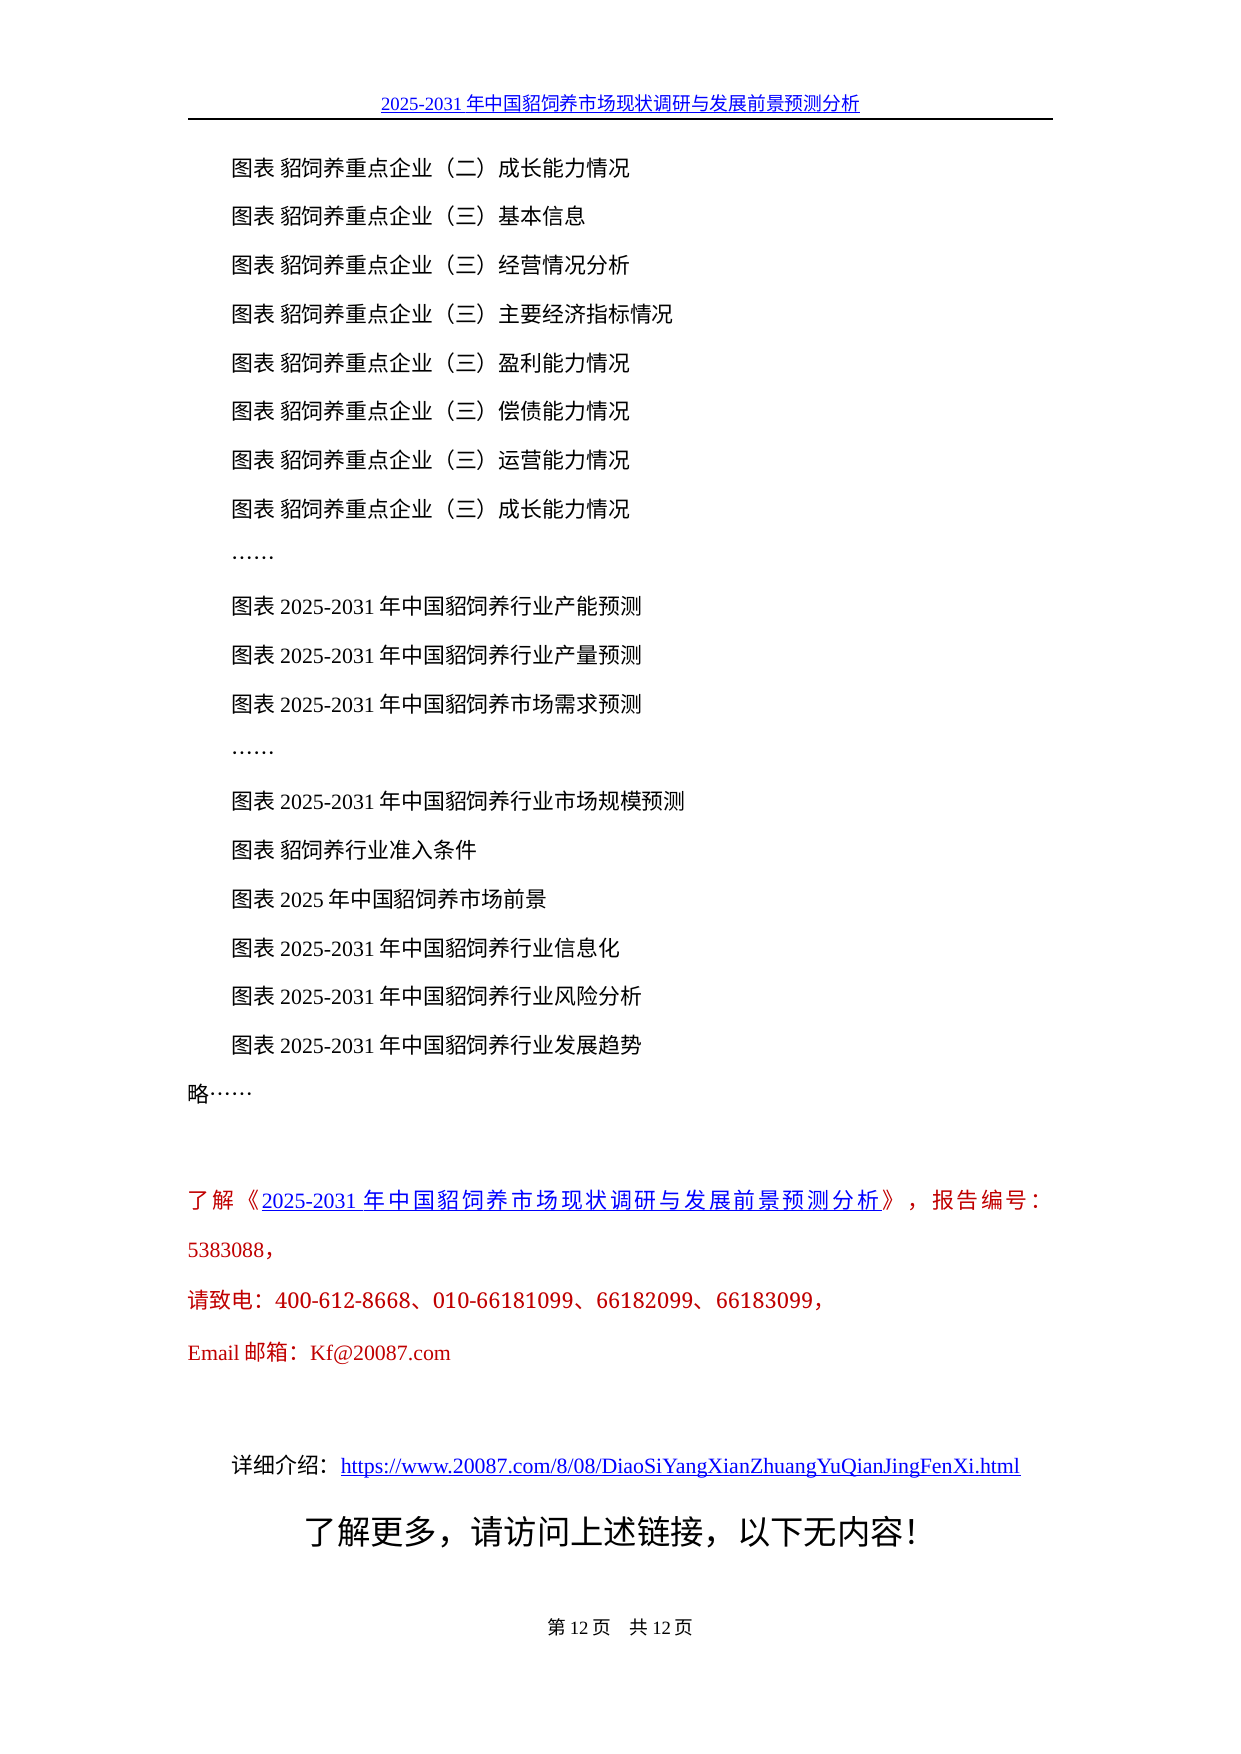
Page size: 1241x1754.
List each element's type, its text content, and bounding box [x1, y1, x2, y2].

title 了解更多，请访问上述链接，以下无内容！ [187, 1498, 1053, 1563]
text 请致电：400-612-8668、010-66181099、66182099、66183099， [187, 1283, 1053, 1316]
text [187, 150, 1053, 1109]
text Email邮箱：Kf@20087.com [187, 1335, 1053, 1367]
text 了解《2025-2031年中国貂饲养市场现状调研与发展前景预测分析》，报告编号：5383088， [187, 1183, 1053, 1264]
text 详细介绍：https://www.20087.com/8/08/DiaoSiYangXianZhuangYuQianJingFenXi.html [187, 1448, 1053, 1480]
